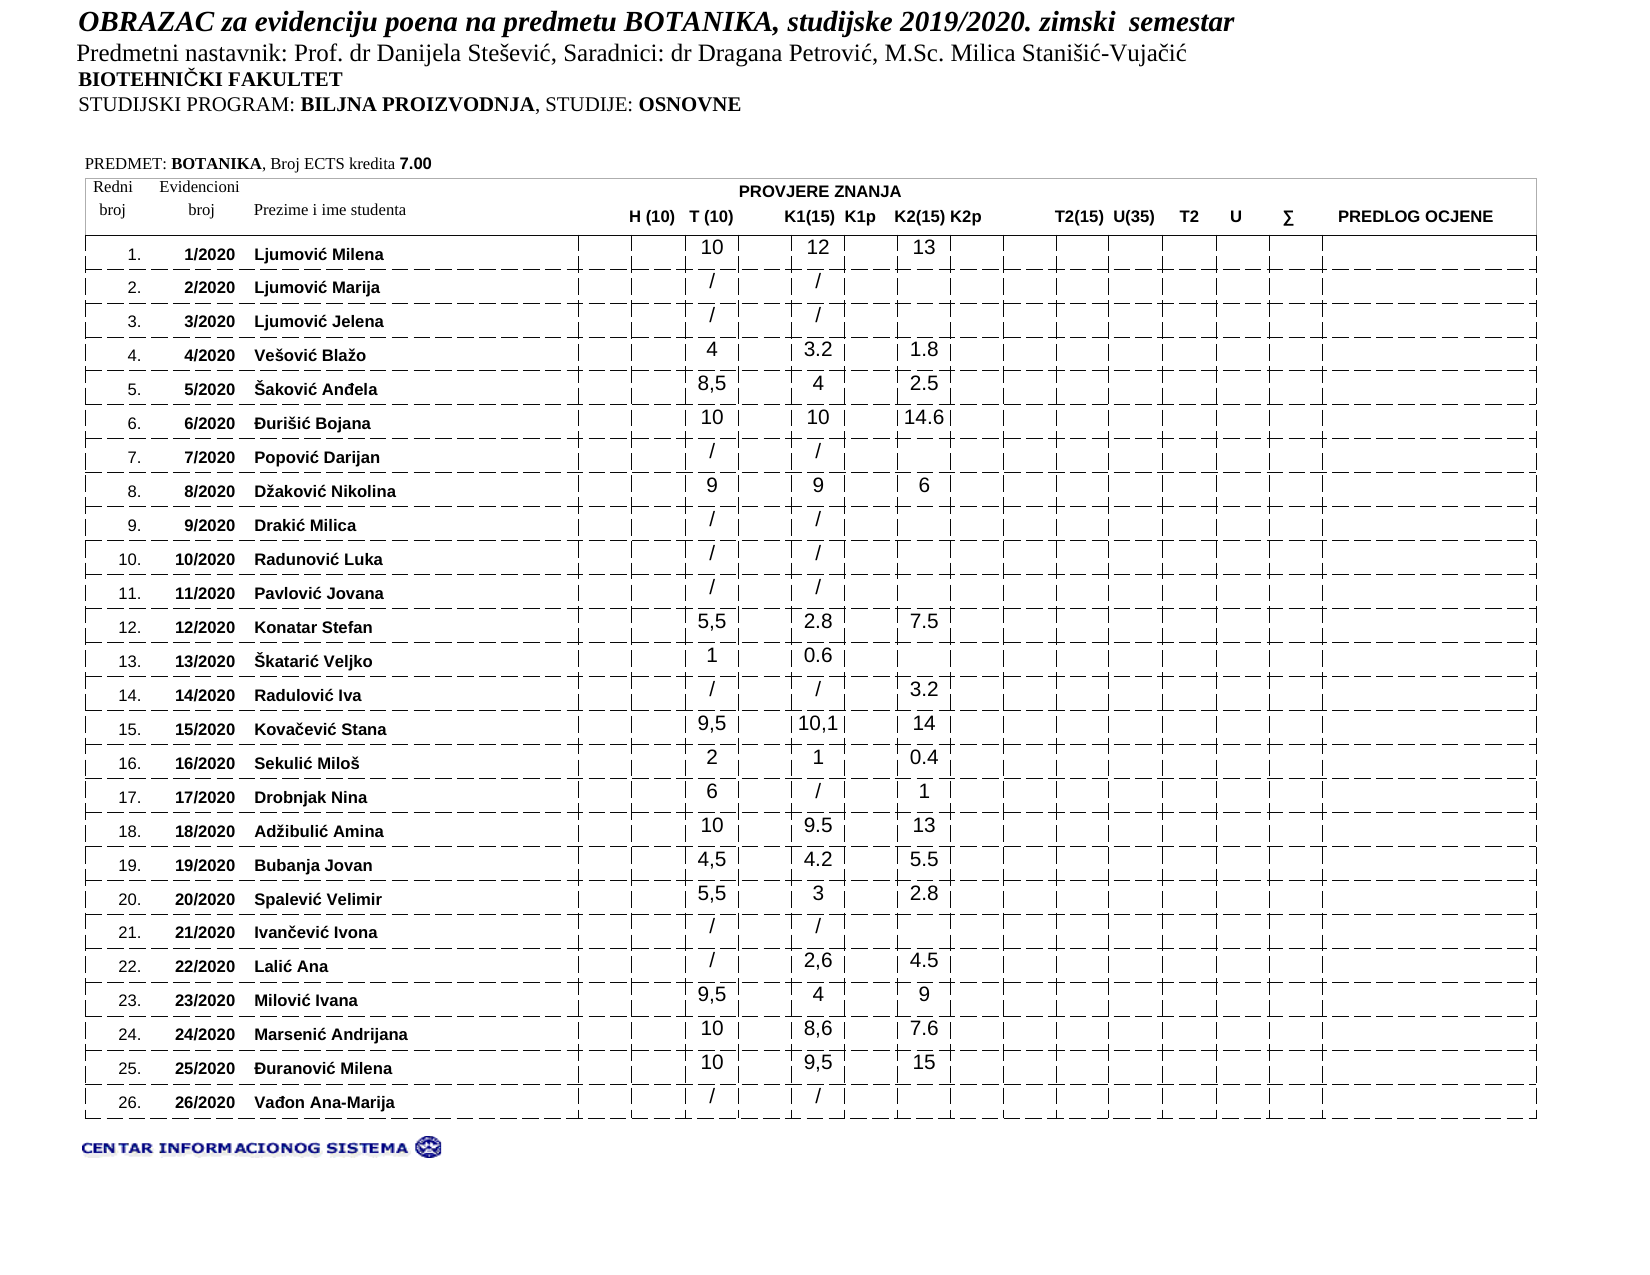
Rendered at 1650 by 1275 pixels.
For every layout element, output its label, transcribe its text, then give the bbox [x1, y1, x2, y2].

table_cell 18. [85, 812, 162, 846]
table_cell [1109, 599, 1162, 608]
table_cell [471, 1016, 578, 1049]
table_cell [1004, 293, 1056, 302]
table_cell [1004, 904, 1056, 914]
table_cell 11/2020 [162, 574, 244, 608]
table_cell [898, 565, 950, 574]
table_cell [1216, 836, 1269, 846]
table_cell [845, 259, 897, 268]
table_cell [951, 972, 1004, 982]
table_cell 8. [85, 472, 162, 506]
table_cell [632, 938, 685, 948]
table_cell [1163, 497, 1216, 506]
table_cell [1004, 667, 1056, 676]
table_cell [1109, 904, 1162, 914]
table_cell [1004, 327, 1056, 336]
table_cell [1323, 259, 1536, 268]
table_cell Lalić Ana [244, 948, 471, 982]
table_cell [845, 395, 897, 404]
table_cell [1163, 1074, 1216, 1083]
table_cell [739, 463, 792, 472]
table_cell [579, 870, 631, 880]
table_cell [578, 531, 631, 540]
table_cell [1109, 870, 1162, 880]
table_cell 13/2020 [162, 642, 244, 676]
table_cell 15. [85, 710, 162, 744]
table_cell [739, 768, 792, 778]
table_cell [578, 1108, 631, 1117]
table_cell [1322, 293, 1537, 302]
table_cell [1109, 361, 1162, 370]
table_cell [631, 463, 685, 472]
table_cell [578, 429, 631, 438]
table_cell 2/2020 [162, 269, 244, 302]
table_cell [471, 1050, 578, 1083]
table_cell [1004, 1074, 1056, 1083]
table_cell [1322, 463, 1537, 472]
table_cell [951, 904, 1004, 914]
table_cell [951, 667, 1004, 676]
table_cell [1163, 395, 1216, 404]
table_cell [844, 768, 897, 778]
table_cell [951, 395, 1003, 404]
table_cell [1056, 768, 1109, 778]
table_cell [1162, 972, 1216, 982]
table_cell [1323, 565, 1536, 574]
table_cell [1056, 293, 1109, 302]
table_cell [1163, 938, 1216, 948]
table_cell [1163, 1006, 1216, 1016]
table_cell [1270, 259, 1322, 268]
table_cell [471, 710, 578, 744]
table_cell [631, 798, 685, 812]
table_cell [951, 798, 1004, 812]
table_cell [1323, 1074, 1536, 1083]
table_cell [1216, 531, 1269, 540]
table_cell Radunović Luka [244, 540, 471, 574]
table_cell Kovačević Stana [244, 710, 471, 744]
table_cell [845, 938, 897, 948]
table_cell [1322, 972, 1537, 982]
table_cell [1162, 734, 1216, 744]
table_cell [1216, 361, 1269, 370]
table_cell [579, 701, 631, 710]
table_cell 11. [85, 574, 162, 608]
table_cell 20/2020 [162, 880, 244, 914]
table_cell [1217, 395, 1269, 404]
table_cell [1109, 836, 1162, 846]
table_cell [1057, 701, 1108, 710]
table_cell [1109, 972, 1162, 982]
table_cell [844, 361, 897, 370]
table_cell [844, 667, 897, 676]
table_cell [471, 778, 578, 812]
table_cell [1269, 1108, 1322, 1117]
table_cell [579, 938, 631, 948]
table_cell [1163, 633, 1216, 642]
table_cell [1217, 327, 1269, 336]
table_cell [1216, 599, 1269, 608]
table_cell [739, 972, 792, 982]
table_cell [1217, 259, 1269, 268]
table_cell [631, 1039, 685, 1049]
table_cell [471, 914, 578, 948]
table_cell [1322, 1104, 1537, 1117]
table_cell [632, 259, 685, 268]
table_cell [578, 293, 631, 302]
table_cell [1323, 633, 1536, 642]
table_cell 10. [86, 540, 162, 574]
table_cell Bubanja Jovan [244, 846, 471, 880]
table_cell [739, 599, 792, 608]
table_cell 1/2020 [162, 236, 244, 268]
table_cell [1216, 904, 1269, 914]
table_cell [739, 361, 792, 370]
table_cell [1323, 395, 1536, 404]
table_cell 15/2020 [162, 710, 244, 744]
table_cell 1 [898, 798, 951, 812]
table_cell [1004, 463, 1056, 472]
table_cell [1322, 361, 1537, 370]
table_cell 8/2020 [162, 472, 244, 506]
table_cell [1269, 836, 1322, 846]
table_cell [845, 701, 897, 710]
table_cell Đurišić Bojana [244, 404, 471, 438]
table_cell 14/2020 [162, 676, 244, 710]
table_cell [1323, 701, 1536, 710]
table_cell [951, 293, 1004, 302]
table_cell [1270, 497, 1322, 506]
table_cell [631, 733, 685, 744]
table_cell [739, 667, 792, 676]
table_cell Džaković Nikolina [244, 472, 471, 506]
table_cell Sekulić Miloš [244, 744, 471, 778]
table_cell Ljumović Milena [244, 236, 471, 268]
table_cell [471, 1084, 578, 1117]
table_cell [951, 1006, 1003, 1016]
table_cell [844, 531, 897, 540]
table_cell 13. [85, 642, 162, 676]
table_cell Marsenić Andrijana [244, 1016, 471, 1049]
table_cell 6 [685, 798, 738, 812]
table_cell [631, 904, 685, 914]
table_cell [1004, 633, 1056, 642]
table_cell [1004, 1040, 1056, 1049]
table_cell [1270, 327, 1322, 336]
table_cell [1269, 667, 1322, 676]
table_cell [844, 1040, 897, 1049]
table_cell [1322, 531, 1537, 540]
table_cell [739, 327, 791, 336]
table_cell 6. [85, 404, 162, 438]
table_cell [951, 259, 1003, 268]
table_cell [1323, 938, 1536, 948]
table_cell [1322, 798, 1537, 812]
table_cell [1216, 463, 1269, 472]
table_cell [951, 361, 1004, 370]
table_cell [739, 870, 791, 880]
table_cell [951, 733, 1004, 744]
table_cell [1057, 259, 1108, 268]
table_cell [951, 1039, 1004, 1049]
table_cell [845, 870, 897, 880]
table_cell [739, 426, 792, 438]
table_cell [1109, 701, 1162, 710]
table_cell 9 [685, 492, 738, 506]
table_cell Vađon Ana-Marija [244, 1084, 471, 1117]
table_cell [898, 938, 950, 948]
table_cell [1217, 938, 1269, 948]
table_cell [1109, 395, 1162, 404]
table_cell [579, 327, 631, 336]
table_cell [845, 497, 897, 506]
table_cell [471, 540, 578, 574]
table_cell 3. [86, 302, 162, 336]
table_cell [1269, 734, 1322, 744]
table_cell [1057, 870, 1108, 880]
table_cell 25/2020 [162, 1050, 244, 1083]
table_cell [1163, 701, 1216, 710]
table_cell [1056, 599, 1109, 608]
table_cell [1217, 701, 1269, 710]
table_cell 12. [86, 608, 162, 642]
table_cell [1004, 497, 1056, 506]
table_cell [1162, 836, 1216, 846]
table_cell [1322, 768, 1537, 778]
table_cell [1216, 734, 1269, 744]
table_cell [898, 463, 951, 472]
table_cell [1004, 531, 1056, 540]
table_cell Spalević Velimir [244, 880, 471, 914]
table_cell [739, 904, 792, 914]
table_cell [844, 802, 897, 812]
table_cell [1269, 768, 1322, 778]
table_cell [1162, 1108, 1216, 1117]
table_cell 17. [85, 778, 162, 812]
table_cell [1109, 938, 1162, 948]
table_cell [632, 1074, 685, 1083]
table_cell [1162, 361, 1216, 370]
table_cell [1057, 565, 1108, 574]
table_cell [1056, 426, 1109, 438]
table_cell [951, 327, 1003, 336]
table_cell [844, 599, 897, 608]
table_cell [1163, 565, 1216, 574]
table_cell [1109, 1006, 1162, 1016]
table_cell [578, 972, 631, 982]
table_cell [898, 1104, 951, 1117]
table_cell [1004, 599, 1056, 608]
table_cell [844, 972, 897, 982]
table_cell [1056, 667, 1109, 676]
table_cell [844, 429, 897, 438]
table_cell [578, 1040, 631, 1049]
table_cell [1269, 1040, 1322, 1049]
table_cell [579, 1074, 631, 1083]
table_cell [631, 293, 685, 302]
table_cell [739, 836, 792, 846]
table_cell [898, 599, 951, 608]
table_cell [579, 565, 631, 574]
table_cell [632, 395, 685, 404]
table_cell [844, 836, 897, 846]
table_cell Konatar Stefan [244, 608, 471, 642]
table_cell 23. [86, 982, 162, 1016]
table_cell [1109, 565, 1162, 574]
table_cell [1162, 1040, 1216, 1049]
table_cell [471, 948, 578, 982]
table_cell [1109, 429, 1162, 438]
table_cell 24. [85, 1016, 162, 1049]
table_cell [951, 1104, 1004, 1117]
table_cell 5. [86, 370, 162, 404]
table_cell [631, 361, 685, 370]
table_cell [1270, 395, 1322, 404]
table_cell [1216, 1040, 1269, 1049]
table_cell [471, 812, 578, 846]
table_cell [1270, 1006, 1322, 1016]
table_cell [1056, 733, 1109, 744]
table_cell [1162, 599, 1216, 608]
table_cell [471, 336, 578, 370]
table_cell [579, 259, 631, 268]
table_cell [631, 531, 685, 540]
table_cell [739, 1039, 792, 1049]
table_cell [1217, 633, 1269, 642]
table_cell [1004, 701, 1056, 710]
table_cell [1322, 904, 1537, 914]
table_cell [471, 574, 578, 608]
table_cell [1269, 293, 1322, 302]
table_cell [1004, 972, 1056, 982]
table_cell [1004, 870, 1056, 880]
table_cell [845, 1006, 897, 1016]
table_cell [1270, 701, 1322, 710]
table_cell [845, 565, 897, 574]
table_cell [631, 972, 685, 982]
table_cell [739, 492, 792, 506]
table_cell [951, 531, 1004, 540]
table_cell Popović Darijan [244, 438, 471, 472]
table_cell [1056, 836, 1109, 846]
table_cell [1162, 802, 1216, 812]
table_cell Đuranović Milena [244, 1050, 471, 1083]
table_cell [1323, 492, 1537, 506]
table_cell 16. [85, 744, 162, 778]
table_cell [578, 599, 631, 608]
table_cell [471, 880, 578, 914]
table_cell [1322, 599, 1537, 608]
table_cell [951, 1074, 1003, 1083]
table_cell [1216, 429, 1269, 438]
table_cell [898, 667, 951, 676]
table_cell [1217, 1006, 1269, 1016]
table_cell [951, 565, 1003, 574]
table_cell [1162, 293, 1216, 302]
table_cell [631, 599, 685, 608]
table_cell 18/2020 [162, 812, 244, 846]
table_cell 21. [86, 914, 162, 948]
table_cell [1217, 565, 1269, 574]
table_cell [632, 1006, 685, 1016]
table_cell 24/2020 [162, 1016, 244, 1049]
table_cell [1057, 327, 1108, 336]
table_cell [1109, 327, 1162, 336]
table_cell 6/2020 [162, 404, 244, 438]
table_cell [739, 531, 792, 540]
table_cell [1057, 1074, 1108, 1083]
table_cell [951, 870, 1003, 880]
table_cell [1109, 497, 1162, 506]
table_cell [1056, 904, 1109, 914]
table_cell [1269, 361, 1322, 370]
table_cell Pavlović Jovana [244, 574, 471, 608]
table_cell [739, 938, 791, 948]
table_cell Drakić Milica [244, 506, 471, 540]
table_cell [1004, 1108, 1056, 1117]
table_cell [1162, 463, 1216, 472]
table_cell [1109, 1040, 1162, 1049]
table_cell [1109, 768, 1162, 778]
table_cell [1109, 667, 1162, 676]
table_cell [1162, 667, 1216, 676]
table_cell [739, 701, 791, 710]
table_cell [1322, 426, 1537, 438]
table_cell [471, 404, 578, 438]
table_cell 26/2020 [162, 1084, 244, 1117]
table_cell [844, 293, 897, 302]
table_cell [1109, 633, 1162, 642]
table_cell 9. [85, 506, 162, 540]
table_cell [471, 472, 578, 506]
table_cell [1269, 972, 1322, 982]
table_cell [845, 1074, 897, 1083]
table_cell 20. [85, 880, 162, 914]
table_cell [1269, 429, 1322, 438]
table_cell [844, 734, 897, 744]
table_cell [845, 633, 897, 642]
table_cell 12/2020 [162, 608, 244, 642]
table_cell [578, 768, 631, 778]
table_cell [845, 327, 897, 336]
table_cell [1109, 734, 1162, 744]
table_cell [1004, 395, 1056, 404]
table_cell 6 [898, 492, 951, 506]
table_cell Drobnjak Nina [244, 778, 471, 812]
table_cell [579, 497, 631, 506]
table_cell [471, 269, 578, 302]
table_cell [631, 1104, 685, 1117]
table_cell 16/2020 [162, 744, 244, 778]
table_cell [1216, 667, 1269, 676]
table_cell [739, 1074, 791, 1083]
table_cell 3/2020 [162, 302, 244, 336]
table_cell [471, 676, 578, 710]
table_cell [1004, 734, 1056, 744]
table_cell [471, 438, 578, 472]
table_cell [739, 733, 792, 744]
table_cell 9/2020 [162, 506, 244, 540]
table_cell [1216, 768, 1269, 778]
table_cell [1323, 1006, 1536, 1016]
table_cell [1004, 361, 1056, 370]
table_cell [1323, 327, 1536, 336]
table_cell [1056, 1104, 1109, 1117]
table_cell [1162, 768, 1216, 778]
table_cell [1162, 429, 1216, 438]
table_cell [1269, 599, 1322, 608]
table_cell [1217, 870, 1269, 880]
table_cell [844, 904, 897, 914]
table_cell [1056, 1039, 1109, 1049]
table_cell [1163, 259, 1216, 268]
table_cell Šaković Anđela [244, 370, 471, 404]
table_cell [951, 463, 1004, 472]
table_cell [1109, 531, 1162, 540]
table_cell [1056, 972, 1109, 982]
table_cell [1004, 768, 1056, 778]
table_cell 1. [86, 236, 162, 268]
table_cell [1322, 836, 1537, 846]
table_cell Ivančević Ivona [244, 914, 471, 948]
table_cell [951, 701, 1003, 710]
table_cell [1109, 463, 1162, 472]
table_cell [739, 565, 791, 574]
table_cell [1216, 1108, 1269, 1117]
table_cell [1004, 259, 1056, 268]
table_cell 19. [86, 846, 162, 880]
table_cell [632, 565, 685, 574]
table_header Redni Evidencioni PROVJERE ZNANJA broj broj Prezime i ime studenta H (10) T (10) K1(15) K1p K2(15) K2p T2(15) U(35) T2 U ∑ PREDLOG OCJENE [86, 179, 1536, 234]
table_cell [1162, 531, 1216, 540]
table_cell [631, 492, 685, 506]
table_cell [631, 768, 685, 778]
table_cell [631, 836, 685, 846]
table_cell [1057, 395, 1108, 404]
table_cell [951, 836, 1004, 846]
table_cell [579, 633, 631, 642]
table_cell [579, 395, 631, 404]
table_cell [1270, 938, 1322, 948]
table_cell Adžibulić Amina [244, 812, 471, 846]
table_cell [471, 642, 578, 676]
table_cell [1163, 327, 1216, 336]
table_cell [1270, 565, 1322, 574]
table_cell [1162, 904, 1216, 914]
table_cell [1004, 836, 1056, 846]
table_cell [739, 259, 791, 268]
table_cell [471, 982, 578, 1016]
table_cell 5/2020 [162, 370, 244, 404]
table_cell [1216, 293, 1269, 302]
table_cell Ljumović Jelena [244, 302, 471, 336]
table_cell [1109, 259, 1162, 268]
table_cell [898, 293, 951, 302]
table_cell [579, 1006, 631, 1016]
table_cell [1269, 531, 1322, 540]
table_cell [1056, 492, 1109, 506]
table_cell / [685, 1104, 738, 1117]
table_cell [578, 904, 631, 914]
table_cell [632, 633, 685, 642]
table_cell [471, 302, 578, 336]
table_cell 19/2020 [162, 846, 244, 880]
table_cell 10/2020 [162, 540, 244, 574]
table_cell Vešović Blažo [244, 336, 471, 370]
table_cell [739, 798, 792, 812]
table_cell 22/2020 [162, 948, 244, 982]
table_cell [1217, 497, 1269, 506]
table_cell [1057, 1006, 1108, 1016]
table_cell 22. [85, 948, 162, 982]
table_cell [1004, 565, 1056, 574]
table_cell [1270, 1074, 1322, 1083]
table_cell [1056, 798, 1109, 812]
table_cell Radulović Iva [244, 676, 471, 710]
table_cell [739, 1104, 792, 1117]
table_cell [1109, 1074, 1162, 1083]
table_cell [1057, 633, 1108, 642]
table_cell [578, 836, 631, 846]
table_cell 2. [85, 269, 162, 302]
table_cell [471, 744, 578, 778]
table_cell [951, 633, 1003, 642]
table_cell [844, 463, 897, 472]
table_cell [951, 492, 1004, 506]
table_cell [578, 667, 631, 676]
table_cell [1163, 870, 1216, 880]
table_cell [1322, 733, 1537, 744]
table_cell [1322, 667, 1537, 676]
table_cell [631, 667, 685, 676]
table_cell [578, 734, 631, 744]
table_cell 7/2020 [162, 438, 244, 472]
table_cell [951, 599, 1004, 608]
table_cell [739, 633, 791, 642]
table_cell Ljumović Marija [244, 269, 471, 302]
table_cell [631, 426, 685, 438]
table_cell [1056, 361, 1109, 370]
table_cell [632, 327, 685, 336]
picture [82, 1136, 442, 1158]
table_cell [1056, 531, 1109, 540]
table_cell [739, 395, 791, 404]
table_cell [1270, 633, 1322, 642]
table_cell [471, 370, 578, 404]
table_cell [471, 846, 578, 880]
table_cell 4/2020 [162, 336, 244, 370]
table_cell [632, 870, 685, 880]
table_cell [1109, 293, 1162, 302]
table_cell [1056, 463, 1109, 472]
table_cell [1216, 802, 1269, 812]
table_cell [1269, 802, 1322, 812]
table_cell 21/2020 [162, 914, 244, 948]
table_cell 4. [85, 336, 162, 370]
table_cell [898, 327, 950, 336]
table_cell [1270, 870, 1322, 880]
table_cell [1217, 1074, 1269, 1083]
table_cell [1323, 870, 1536, 880]
table_cell 17/2020 [162, 778, 244, 812]
table_cell [951, 426, 1004, 438]
table_cell [471, 608, 578, 642]
table_cell [578, 802, 631, 812]
table_cell [1057, 938, 1108, 948]
table_cell [1109, 1108, 1162, 1117]
table_cell [739, 293, 792, 302]
table_cell 25. [86, 1050, 162, 1083]
table_cell 14. [86, 676, 162, 710]
table_cell [1269, 904, 1322, 914]
table_cell [844, 1108, 897, 1117]
table_cell [471, 506, 578, 540]
table_cell 26. [85, 1084, 162, 1117]
table_cell [951, 768, 1004, 778]
table_cell [578, 463, 631, 472]
table_cell 23/2020 [162, 982, 244, 1016]
table_cell [1004, 1006, 1056, 1016]
table_cell [1004, 938, 1056, 948]
table_cell Škatarić Veljko [244, 642, 471, 676]
table_cell [471, 236, 578, 268]
table_cell [1109, 802, 1162, 812]
table_cell [632, 701, 685, 710]
table_cell [1216, 972, 1269, 982]
table_cell [1004, 802, 1056, 812]
table_cell [1004, 429, 1056, 438]
table_cell [1269, 463, 1322, 472]
table_cell [898, 531, 951, 540]
table_cell [739, 1006, 791, 1016]
table_cell 7. [85, 438, 162, 472]
table_cell [578, 361, 631, 370]
table_cell Milović Ivana [244, 982, 471, 1016]
table_cell [951, 938, 1003, 948]
table_cell [1322, 1039, 1537, 1049]
